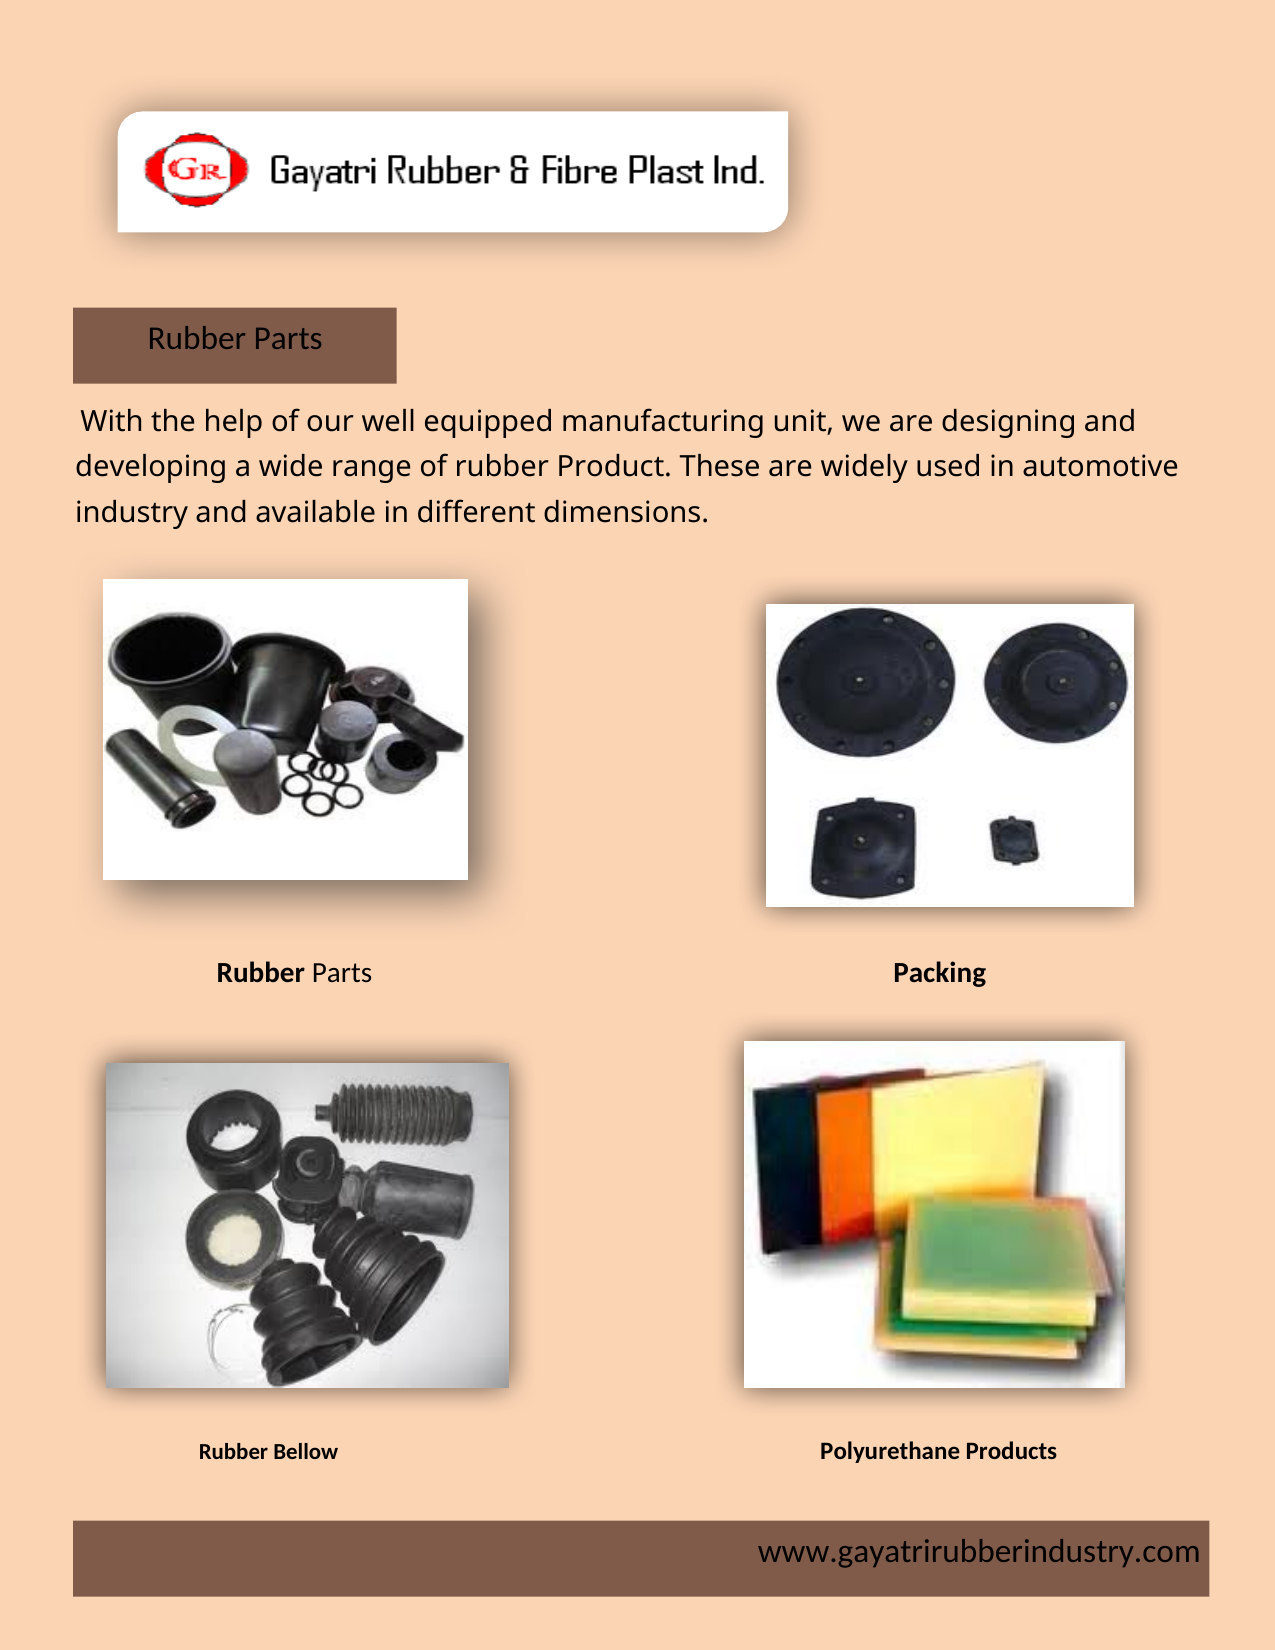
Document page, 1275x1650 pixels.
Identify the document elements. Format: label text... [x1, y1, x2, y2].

text With the help of our well equipped manufacturing unit, we are designing and developing a wide range of rubber Product. These are widely used in automotive industry and available in different dimensions. [75, 400, 1200, 531]
text Rubber Bellow Polyurethane Products [75, 1435, 1200, 1466]
picture [106, 1063, 509, 1388]
picture [103, 579, 468, 880]
text Rubber Parts Packing [75, 954, 1200, 990]
picture [744, 1041, 1125, 1388]
picture [133, 127, 773, 217]
picture [766, 604, 1134, 907]
